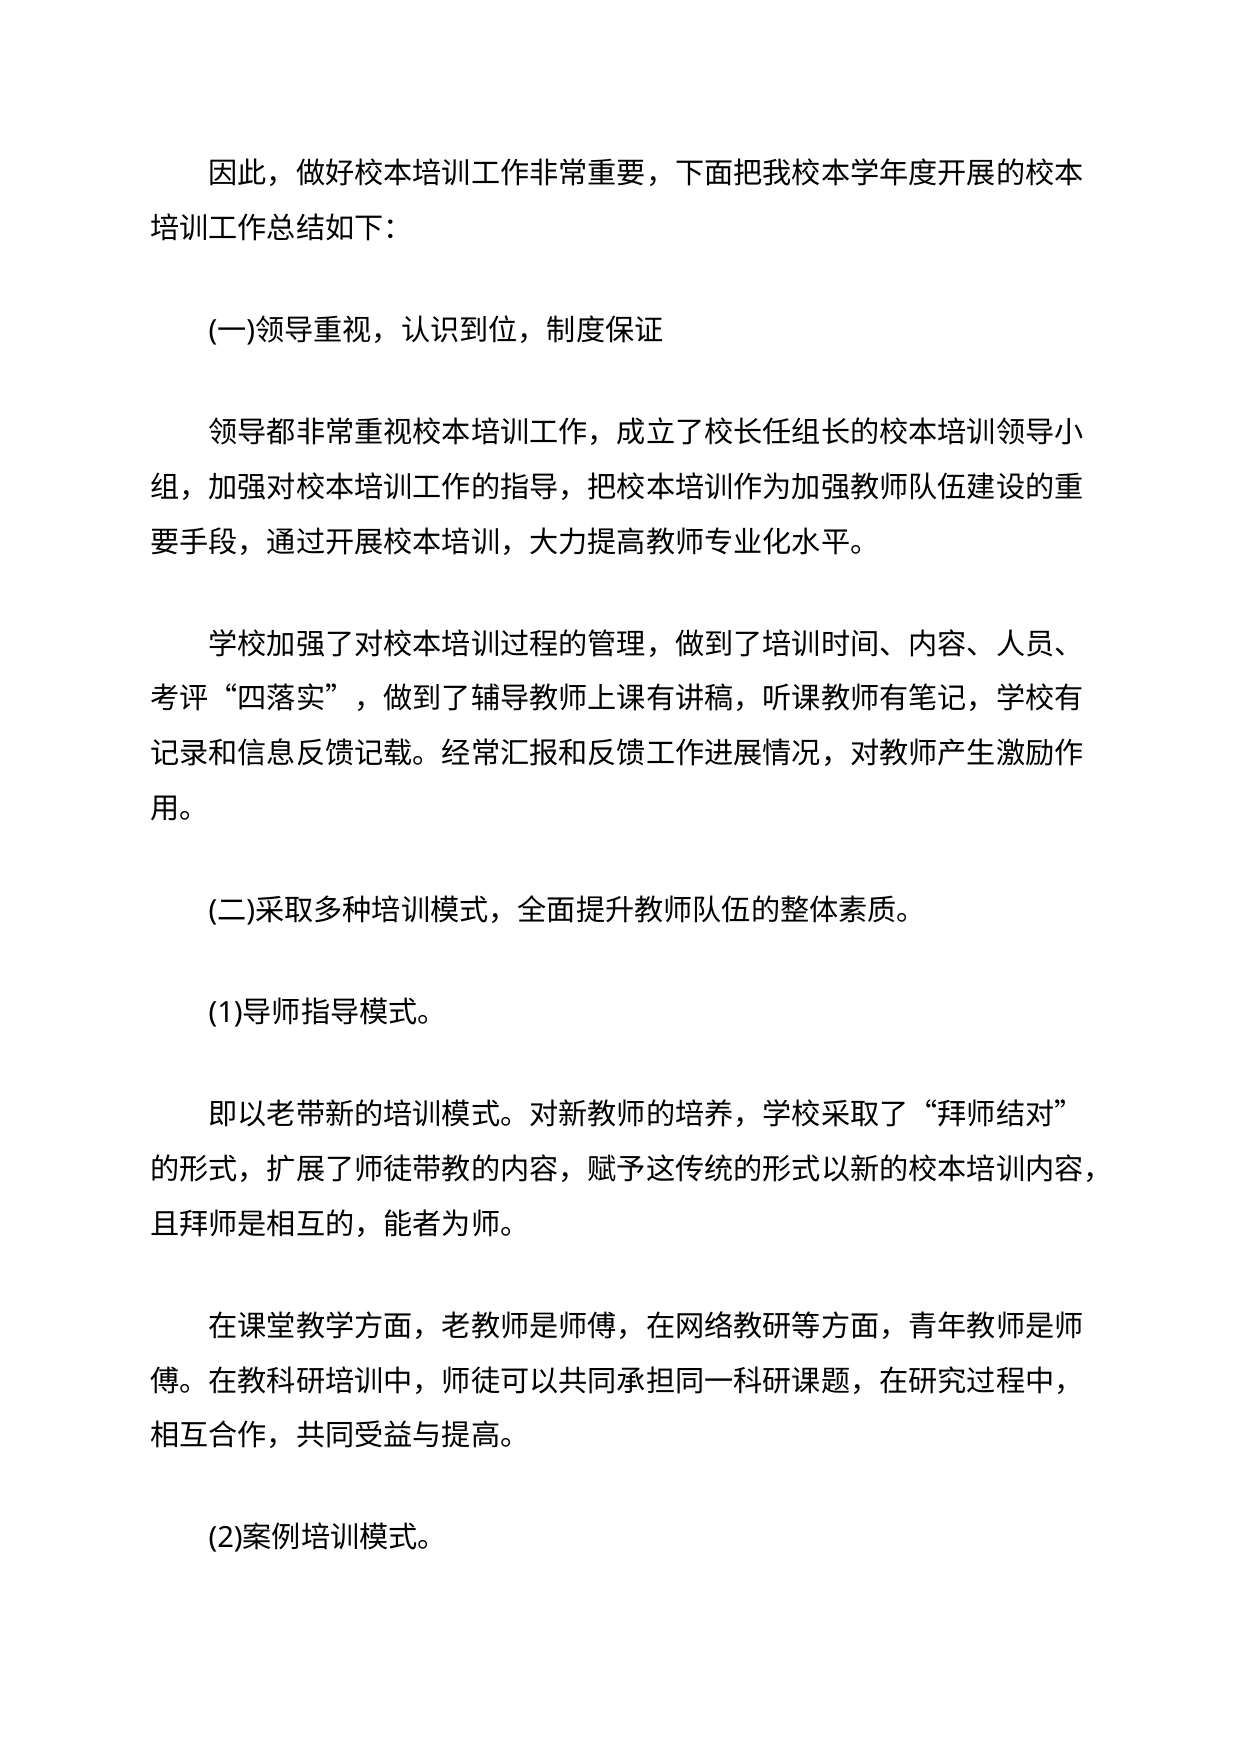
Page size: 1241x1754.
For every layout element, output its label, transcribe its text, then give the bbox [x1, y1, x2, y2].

text (一)领导重视，认识到位，制度保证 [150, 307, 1090, 349]
text (2)案例培训模式。 [150, 1514, 1090, 1556]
text (二)采取多种培训模式，全面提升教师队伍的整体素质。 [150, 887, 1090, 929]
text 学校加强了对校本培训过程的管理，做到了培训时间、内容、人员、考评“四落实”，做到了辅导教师上课有讲稿，听课教师有笔记，学校有记录和信息反馈记载。经常汇报和反馈工作进展情况，对教师产生激励作用。 [150, 620, 1090, 827]
text 领导都非常重视校本培训工作，成立了校长任组长的校本培训领导小组，加强对校本培训工作的指导，把校本培训作为加强教师队伍建设的重要手段，通过开展校本培训，大力提高教师专业化水平。 [150, 409, 1090, 561]
text 在课堂教学方面，老教师是师傅，在网络教研等方面，青年教师是师傅。在教科研培训中，师徒可以共同承担同一科研课题，在研究过程中，相互合作，共同受益与提高。 [150, 1302, 1090, 1454]
text 即以老带新的培训模式。对新教师的培养，学校采取了“拜师结对”的形式，扩展了师徒带教的内容，赋予这传统的形式以新的校本培训内容，且拜师是相互的，能者为师。 [150, 1091, 1090, 1243]
text (1)导师指导模式。 [150, 989, 1090, 1031]
text 因此，做好校本培训工作非常重要，下面把我校本学年度开展的校本培训工作总结如下： [150, 150, 1090, 247]
